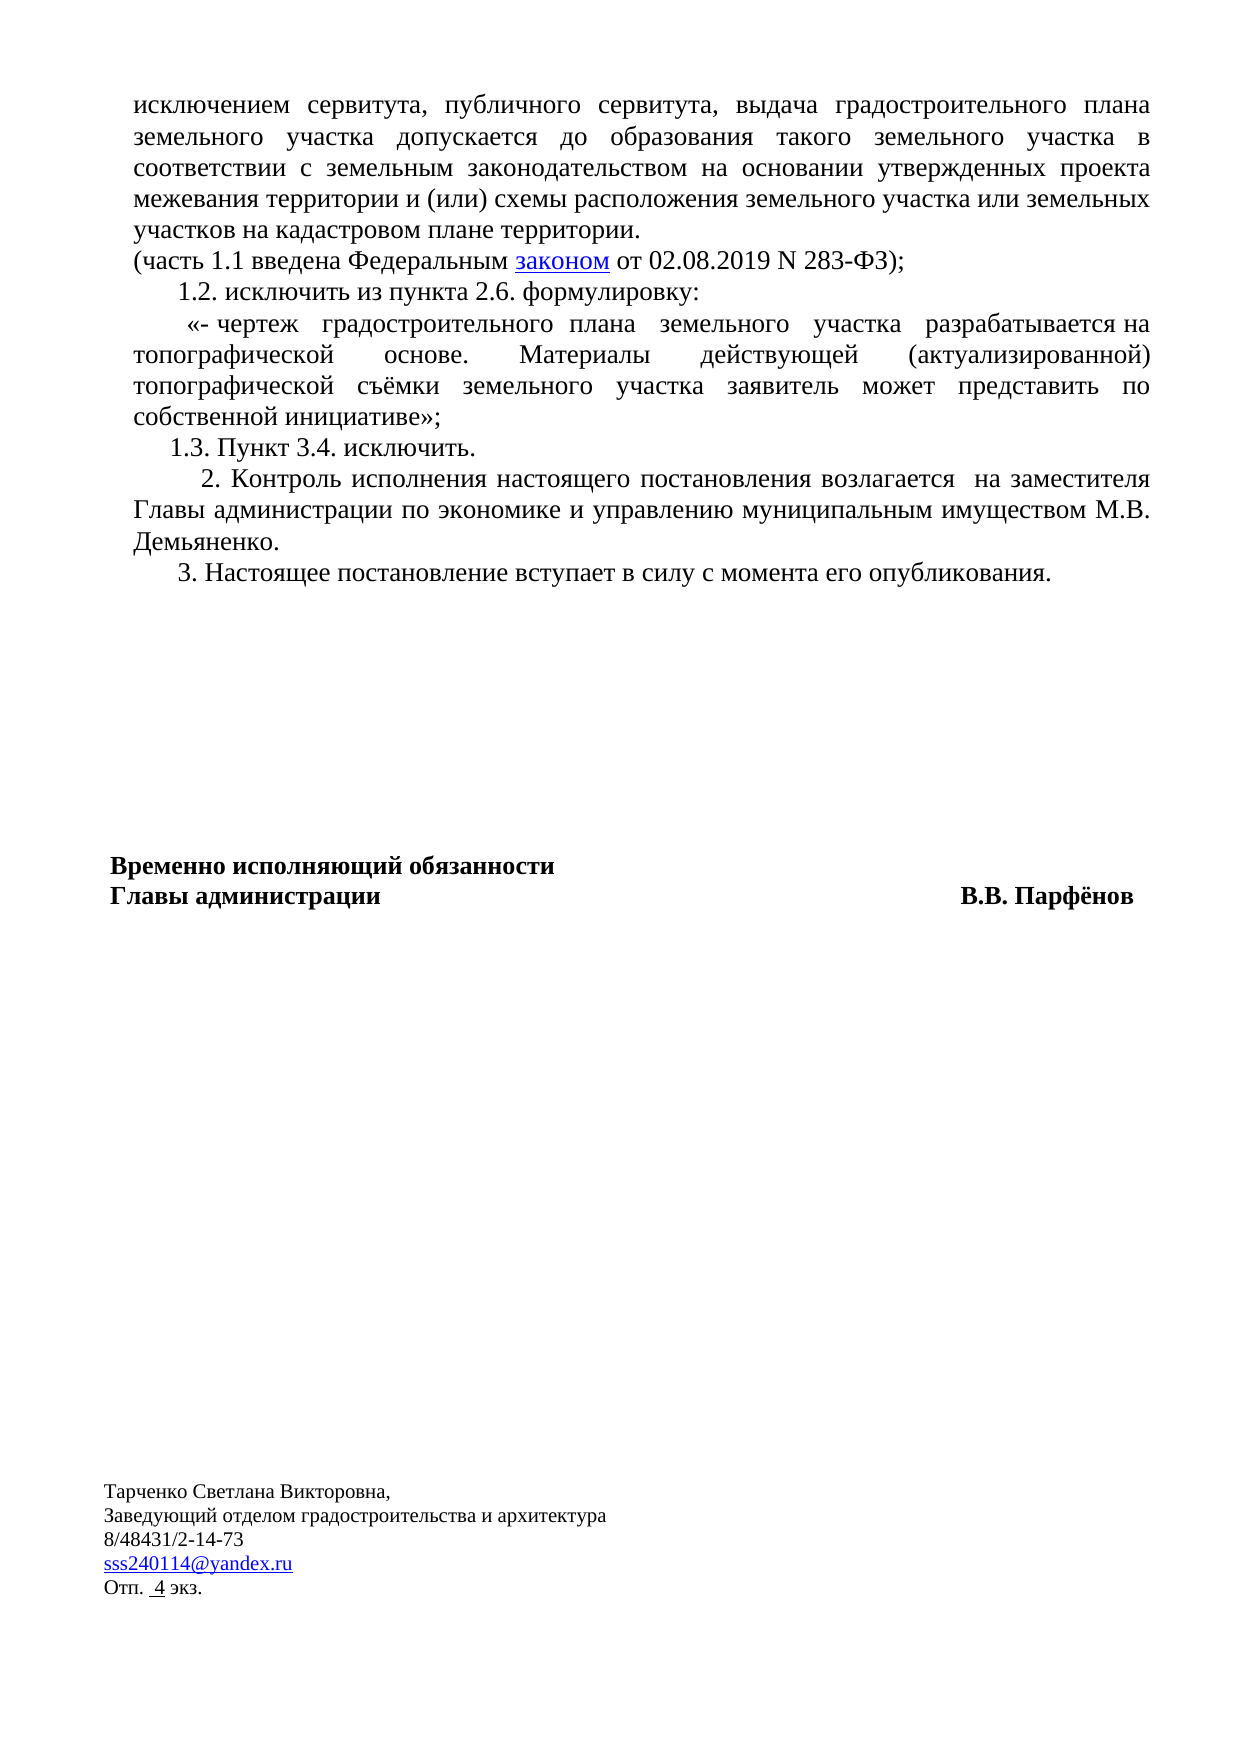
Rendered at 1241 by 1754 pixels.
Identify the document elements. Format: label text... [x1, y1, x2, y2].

text Временно исполняющий обязанности [103, 850, 1152, 880]
text Главы администрации В.В. Парфёнов [103, 880, 1152, 910]
text 3. Настоящее постановление вступает в силу с момента его опубликования. [103, 556, 1152, 587]
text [133, 89, 1152, 244]
text 2. Контроль исполнения настоящего постановления возлагается на заместителя Главы администрации по экономике и управлению муниципальным имуществом М.В. Демьяненко. [133, 462, 1152, 556]
text Заведующий отделом градостроительства и архитектура [74, 1503, 1152, 1527]
text «- чертеж градостроительного плана земельного участка разрабатывается на топографической основе. Материалы действующей (актуализированной) топографической съёмки земельного участка заявитель может представить по собственной инициативе»; [133, 307, 1152, 431]
text 1.2. исключить из пункта 2.6. формулировку: [103, 276, 1152, 307]
text Тарченко Светлана Викторовна, [103, 1479, 1152, 1503]
text (часть 1.1 введена Федеральным законом от 02.08.2019 N 283-ФЗ); [133, 244, 1152, 276]
text sss240114@yandex.ru [74, 1551, 1152, 1575]
text Отп. 4 экз. [74, 1575, 1152, 1599]
text 1.3. Пункт 3.4. исключить. [133, 431, 1152, 462]
text 8/48431/2-14-73 [74, 1527, 1152, 1551]
